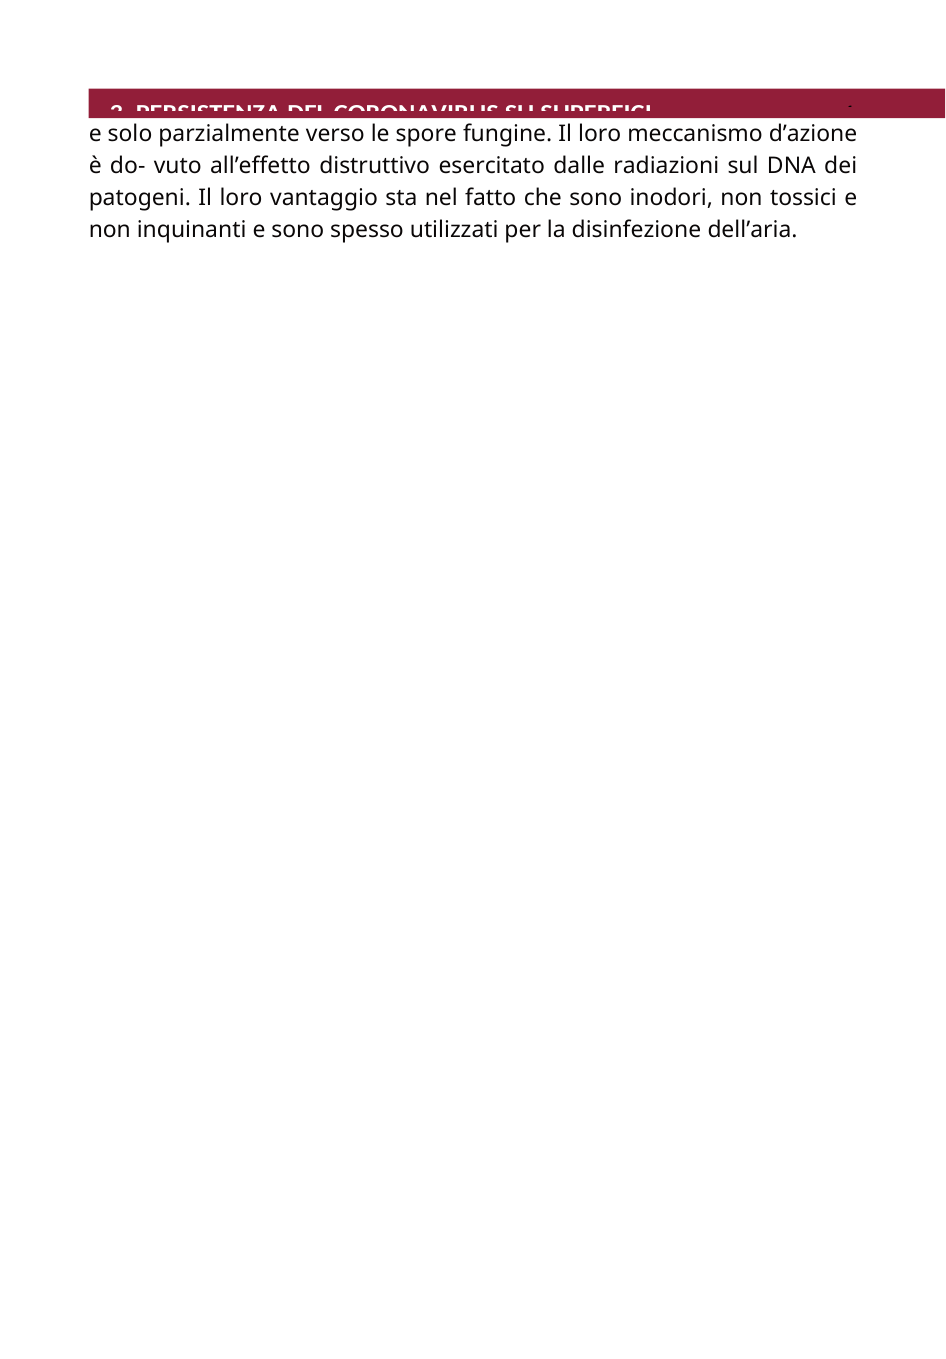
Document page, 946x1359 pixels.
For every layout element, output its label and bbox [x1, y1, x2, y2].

text [88, 117, 858, 244]
